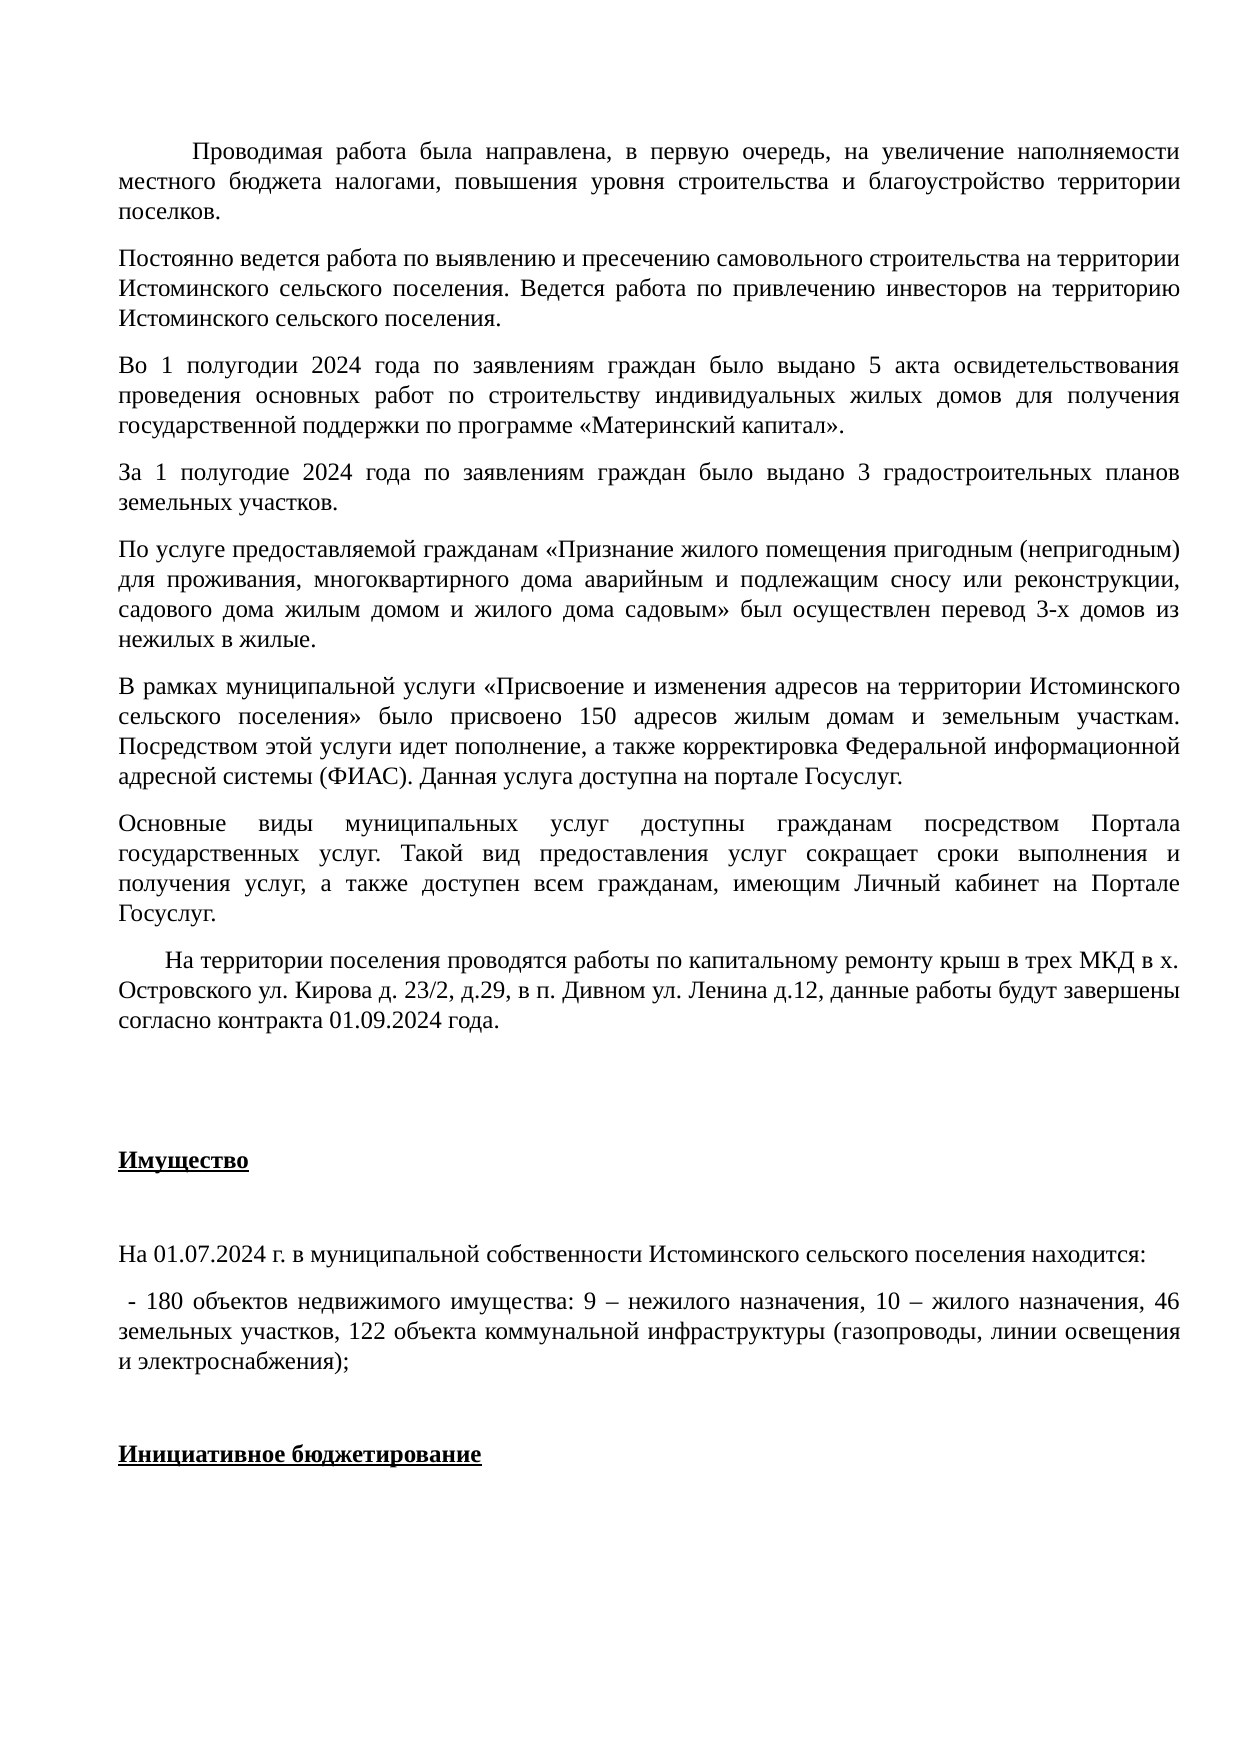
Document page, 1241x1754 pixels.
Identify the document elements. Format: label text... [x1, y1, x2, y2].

text По услуге предоставляемой гражданам «Признание жилого помещения пригодным (непригодным) для проживания, многоквартирного дома аварийным и подлежащим сносу или реконструкции, садового дома жилым домом и жилого дома садовым» был осуществлен перевод 3-х домов из нежилых в жилые. [118, 534, 1181, 653]
text - 180 объектов недвижимого имущества: 9 – нежилого назначения, 10 – жилого назначения, 46 земельных участков, 122 объекта коммунальной инфраструктуры (газопроводы, линии освещения и электроснабжения); [118, 1286, 1181, 1375]
text В рамках муниципальной услуги «Присвоение и изменения адресов на территории Истоминского сельского поселения» было присвоено 150 адресов жилым домам и земельным участкам. Посредством этой услуги идет пополнение, а также корректировка Федеральной информационной адресной системы (ФИАС). Данная услуга доступна на портале Госуслуг. [118, 671, 1181, 790]
text Имущество [118, 1145, 1181, 1174]
text На 01.07.2024 г. в муниципальной собственности Истоминского сельского поселения находится: [118, 1239, 1181, 1268]
text Инициативное бюджетирование [118, 1439, 1181, 1468]
text Постоянно ведется работа по выявлению и пресечению самовольного строительства на территории Истоминского сельского поселения. Ведется работа по привлечению инвесторов на территорию Истоминского сельского поселения. [118, 243, 1181, 332]
text На территории поселения проводятся работы по капитальному ремонту крыш в трех МКД в х. Островского ул. Кирова д. 23/2, д.29, в п. Дивном ул. Ленина д.12, данные работы будут завершены согласно контракта 01.09.2024 года. [118, 945, 1181, 1034]
text Проводимая работа была направлена, в первую очередь, на увеличение наполняемости местного бюджета налогами, повышения уровня строительства и благоустройство территории поселков. [118, 136, 1181, 225]
text За 1 полугодие 2024 года по заявлениям граждан было выдано 3 градостроительных планов земельных участков. [118, 457, 1181, 516]
text Основные виды муниципальных услуг доступны гражданам посредством Портала государственных услуг. Такой вид предоставления услуг сокращает сроки выполнения и получения услуг, а также доступен всем гражданам, имеющим Личный кабинет на Портале Госуслуг. [118, 808, 1181, 927]
text Во 1 полугодии 2024 года по заявлениям граждан было выдано 5 акта освидетельствования проведения основных работ по строительству индивидуальных жилых домов для получения государственной поддержки по программе «Материнский капитал». [118, 350, 1181, 439]
